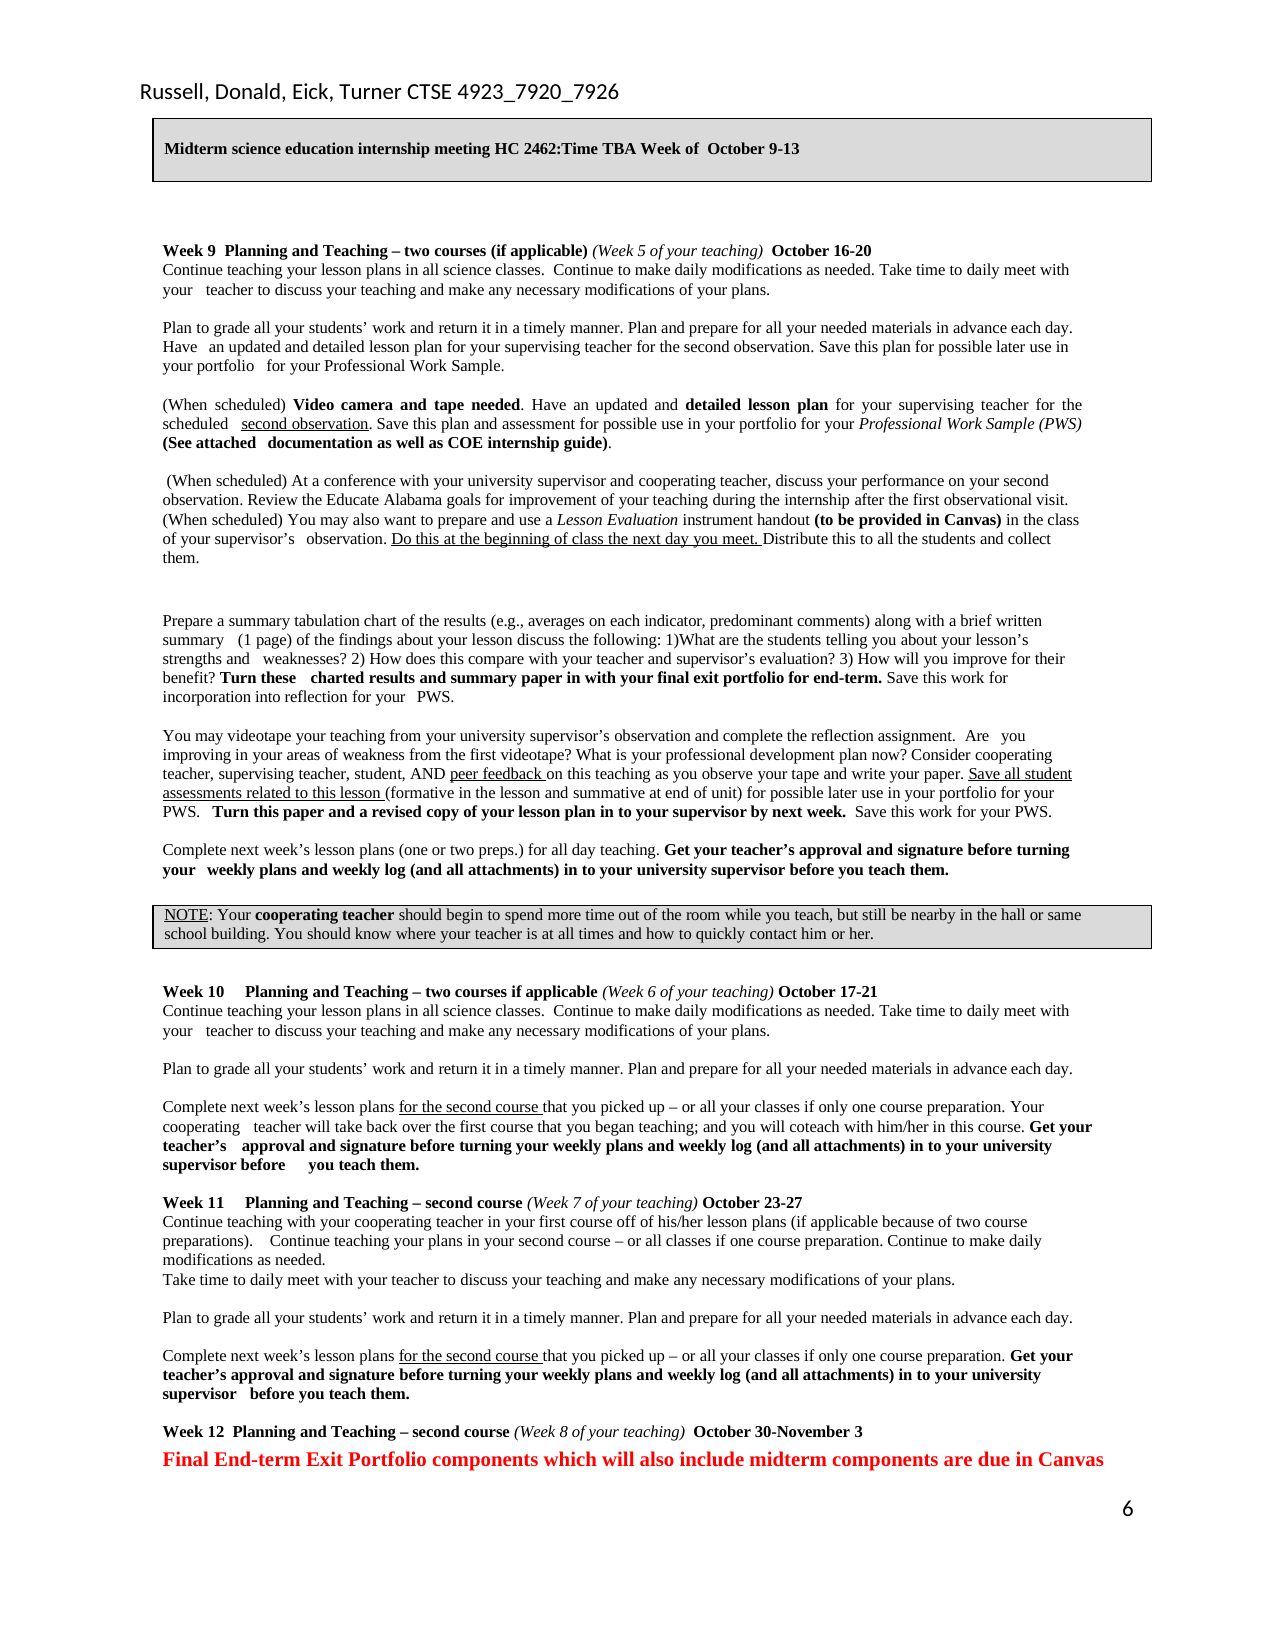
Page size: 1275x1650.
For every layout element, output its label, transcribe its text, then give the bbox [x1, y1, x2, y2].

text You may videotape your teaching from your university supervisor’s observation and complete the reflection assignment. Are you improving in your areas of weakness from the first videotape? What is your professional development plan now? Consider cooperating teacher, supervising teacher, student, AND peer feedback on this teaching as you observe your tape and write your paper. Save all student assessments related to this lesson (formative in the lesson and summative at end of unit) for possible later use in your portfolio for your PWS. Turn this paper and a revised copy of your lesson plan in to your supervisor by next week. Save this work for your PWS. [162, 725, 1091, 821]
text Prepare a summary tabulation chart of the results (e.g., averages on each indicator, predominant comments) along with a brief written summary (1 page) of the findings about your lesson discuss the following: 1)What are the students telling you about your lesson’s strengths and weaknesses? 2) How does this compare with your teacher and supervisor’s evaluation? 3) How will you improve for their benefit? Turn these charted results and summary paper in with your final exit portfolio for end-term. Save this work for incorporation into reflection for your PWS. [162, 610, 1091, 706]
text Week 9 Planning and Teaching – two courses (if applicable) (Week 5 of your teaching) October 16-20 [162, 241, 1133, 260]
text Complete next week’s lesson plans (one or two preps.) for all day teaching. Get your teacher’s approval and signature before turning your weekly plans and weekly log (and all attachments) in to your university supervisor before you teach them. [162, 840, 1091, 879]
text Take time to daily meet with your teacher to discuss your teaching and make any necessary modifications of your plans. [162, 1269, 1133, 1288]
text (When scheduled) Video camera and tape needed. Have an updated and detailed lesson plan for your supervising teacher for the scheduled second observation. Save this plan and assessment for possible use in your portfolio for your Professional Work Sample (PWS) (See attached documentation as well as COE internship guide). [162, 394, 1083, 452]
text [162, 1447, 1133, 1471]
text Plan to grade all your students’ work and return it in a timely manner. Plan and prepare for all your needed materials in advance each day. [162, 1307, 1133, 1327]
text Complete next week’s lesson plans for the second course that you picked up – or all your classes if only one course preparation. Your cooperating teacher will take back over the first course that you began teaching; and you will coteach with him/her in this course. Get your teacher’s approval and signature before turning your weekly plans and weekly log (and all attachments) in to your university supervisor before you teach them. [162, 1097, 1097, 1174]
text Continue teaching your lesson plans in all science classes. Continue to make daily modifications as needed. Take time to daily meet with your teacher to discuss your teaching and make any necessary modifications of your plans. [162, 1001, 1091, 1039]
text Week 10 Planning and Teaching – two courses if applicable (Week 6 of your teaching) October 17-21 [162, 982, 1133, 1001]
text Plan to grade all your students’ work and return it in a timely manner. Plan and prepare for all your needed materials in advance each day. Have an updated and detailed lesson plan for your supervising teacher for the second observation. Save this plan for possible later use in your portfolio for your Professional Work Sample. [162, 318, 1091, 375]
text Plan to grade all your students’ work and return it in a timely manner. Plan and prepare for all your needed materials in advance each day. [162, 1059, 1133, 1078]
text Week 12 Planning and Teaching – second course (Week 8 of your teaching) October 30-November 3 [162, 1422, 1133, 1441]
text (When scheduled) At a conference with your university supervisor and cooperating teacher, discuss your performance on your second observation. Review the Educate Alabama goals for improvement of your teaching during the internship after the first observational visit. (When scheduled) You may also want to prepare and use a Lesson Evaluation instrument handout (to be provided in Canvas) in the class of your supervisor’s observation. Do this at the beginning of class the next day you meet. Distribute this to all the students and collect them. [162, 471, 1081, 567]
text Continue teaching your lesson plans in all science classes. Continue to make daily modifications as needed. Take time to daily meet with your teacher to discuss your teaching and make any necessary modifications of your plans. [162, 260, 1091, 298]
text Week 11 Planning and Teaching – second course (Week 7 of your teaching) October 23-27 [162, 1193, 1133, 1212]
text Continue teaching with your cooperating teacher in your first course off of his/her lesson plans (if applicable because of two course preparations). Continue teaching your plans in your second course – or all classes if one course preparation. Continue to make daily modifications as needed. [162, 1212, 1098, 1269]
text Complete next week’s lesson plans for the second course that you picked up – or all your classes if only one course preparation. Get your teacher’s approval and signature before turning your weekly plans and weekly log (and all attachments) in to your university supervisor before you teach them. [162, 1346, 1101, 1403]
